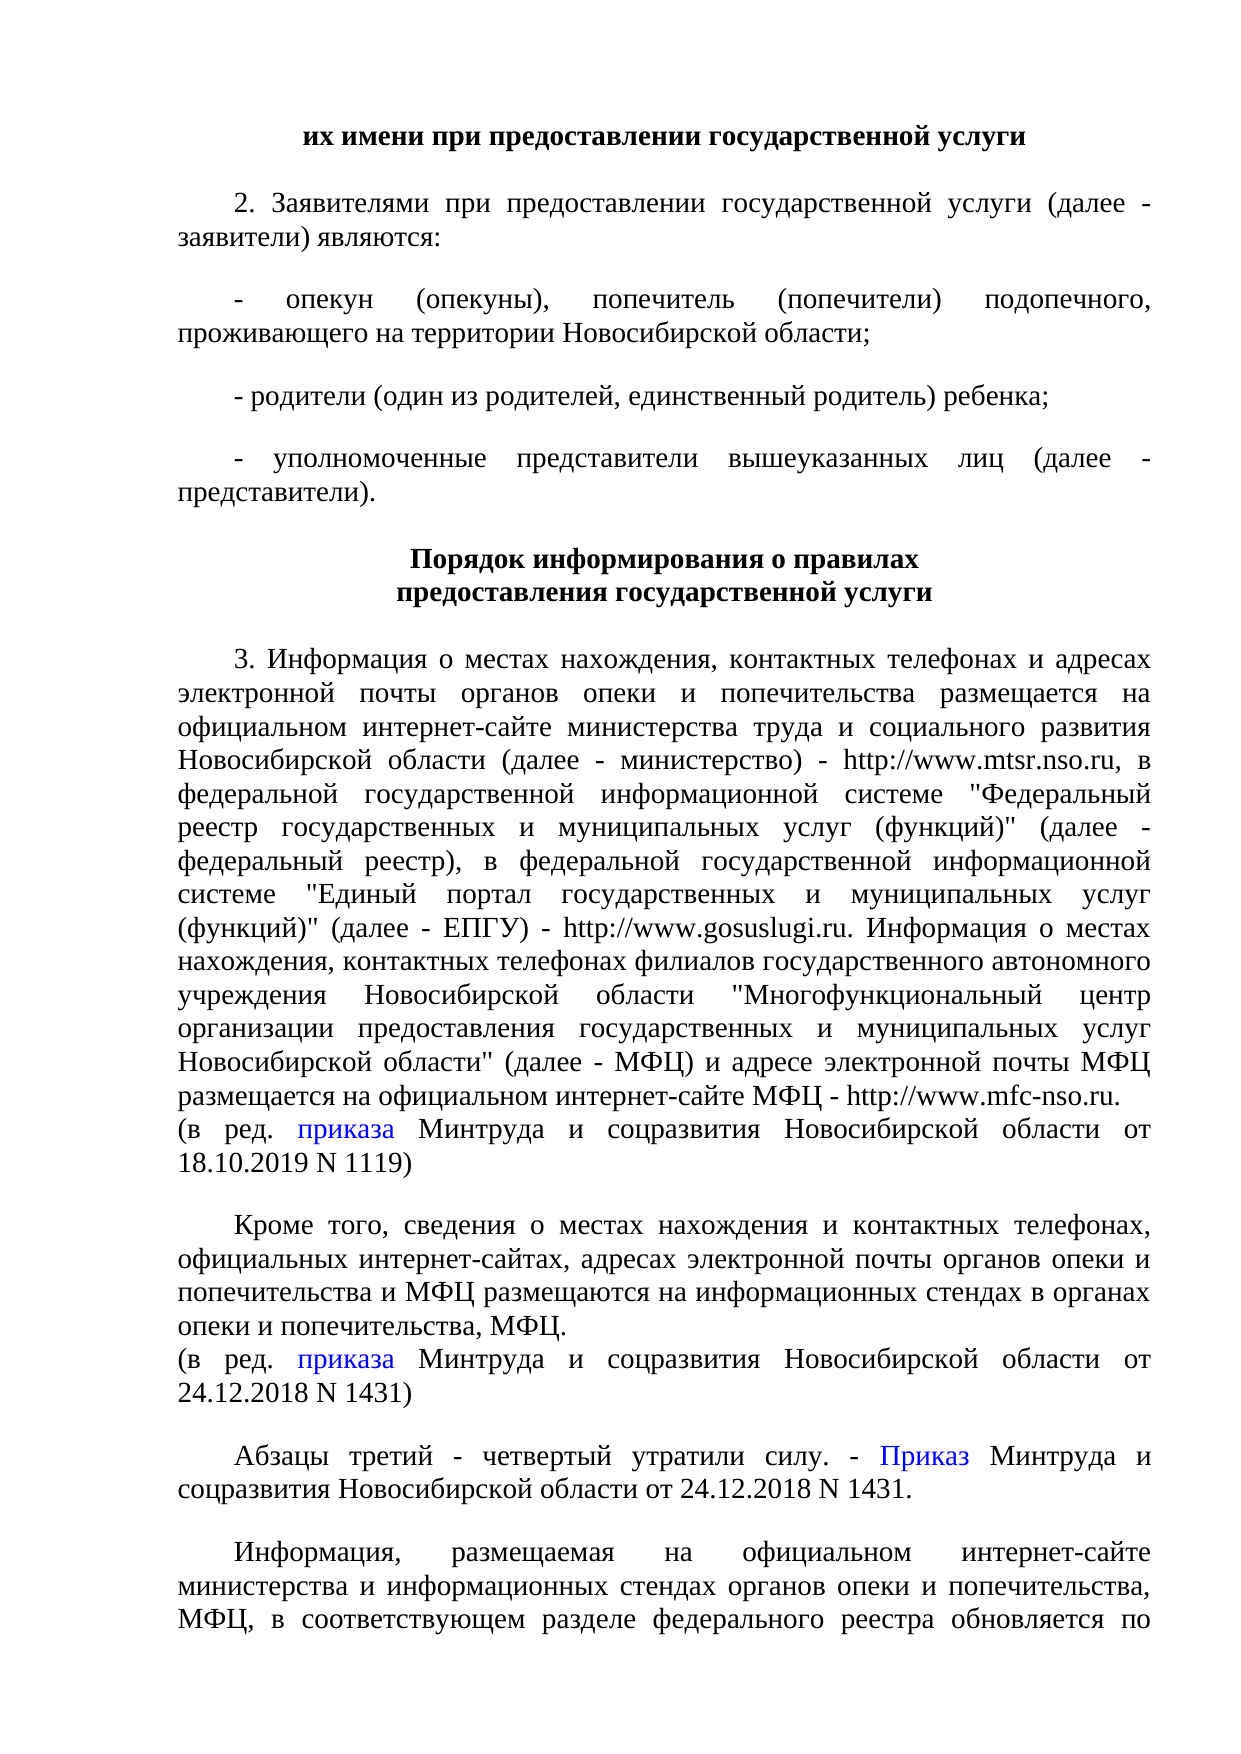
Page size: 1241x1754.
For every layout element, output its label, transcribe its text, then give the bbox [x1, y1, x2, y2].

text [177, 1534, 1152, 1635]
text - родители (один из родителей, единственный родитель) ребенка; [177, 378, 1152, 411]
text 3. Информация о местах нахождения, контактных телефонах и адресах электронной почты органов опеки и попечительства размещается на официальном интернет-сайте министерства труда и социального развития Новосибирской области (далее - министерство) - http://www.mtsr.nso.ru, в федеральной государственной информационной системе "Федеральный реестр государственных и муниципальных услуг (функций)" (далее - федеральный реестр), в федеральной государственной информационной системе "Единый портал государственных и муниципальных услуг (функций)" (далее - ЕПГУ) - http://www.gosuslugi.ru. Информация о местах нахождения, контактных телефонах филиалов государственного автономного учреждения Новосибирской области "Многофункциональный центр организации предоставления государственных и муниципальных услуг Новосибирской области" (далее - МФЦ) и адресе электронной почты МФЦ размещается на официальном интернет-сайте МФЦ - http://www.mfc-nso.ru. [177, 642, 1152, 1111]
text - опекун (опекуны), попечитель (попечители) подопечного, проживающего на территории Новосибирской области; [177, 281, 1152, 348]
text (в ред. приказа Минтруда и соцразвития Новосибирской области от 24.12.2018 N 1431) [177, 1342, 1152, 1409]
text 2. Заявителями при предоставлении государственной услуги (далее - заявители) являются: [177, 185, 1152, 252]
text Абзацы третий - четвертый утратили силу. - Приказ Минтруда и соцразвития Новосибирской области от 24.12.2018 N 1431. [177, 1438, 1152, 1505]
text - уполномоченные представители вышеуказанных лиц (далее - представители). [177, 440, 1152, 507]
text (в ред. приказа Минтруда и соцразвития Новосибирской области от 18.10.2019 N 1119) [177, 1111, 1152, 1178]
title предоставления государственной услуги [177, 574, 1152, 608]
title Порядок информирования о правилах [177, 541, 1152, 574]
text Кроме того, сведения о местах нахождения и контактных телефонах, официальных интернет-сайтах, адресах электронной почты органов опеки и попечительства и МФЦ размещаются на информационных стендах в органах опеки и попечительства, МФЦ. [177, 1207, 1152, 1342]
title их имени при предоставлении государственной услуги [177, 118, 1152, 152]
